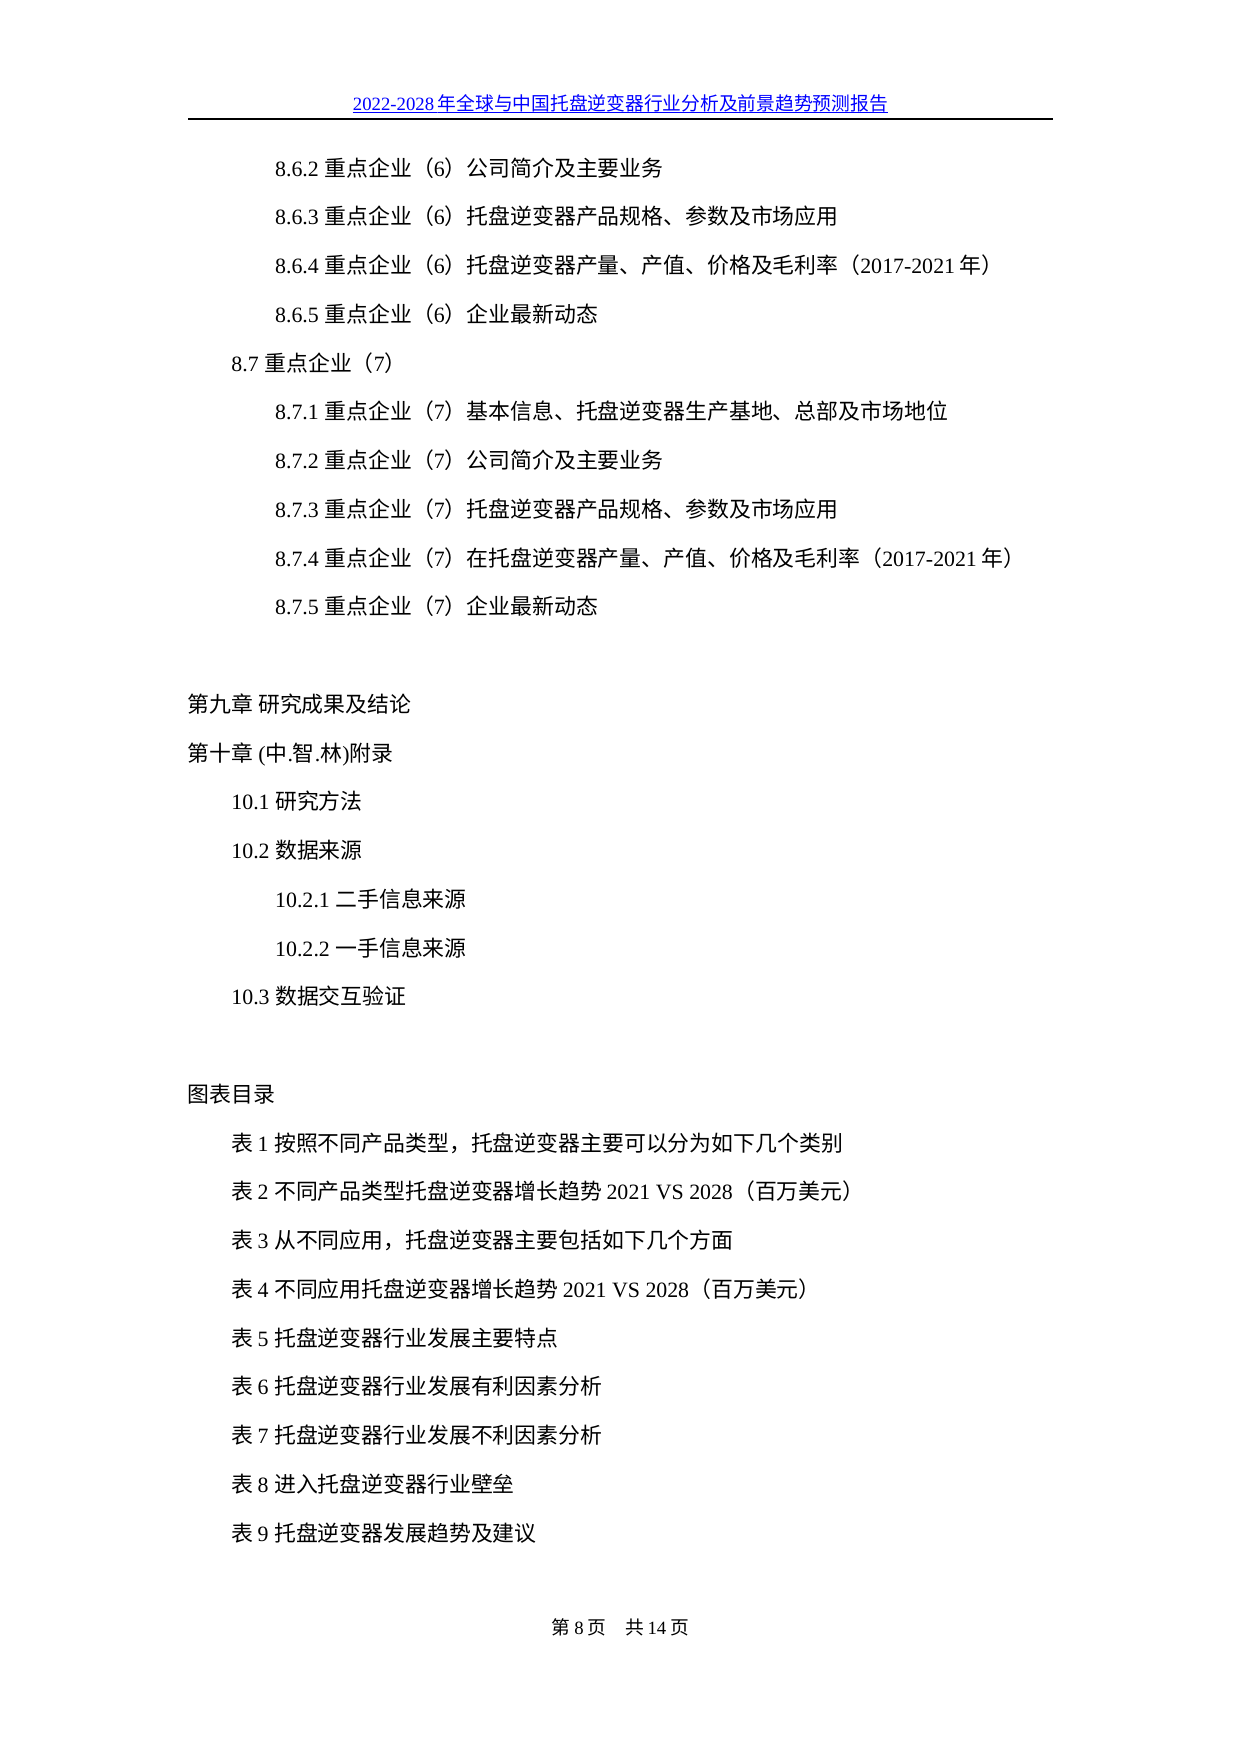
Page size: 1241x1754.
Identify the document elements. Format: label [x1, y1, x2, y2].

text [187, 150, 1053, 1548]
